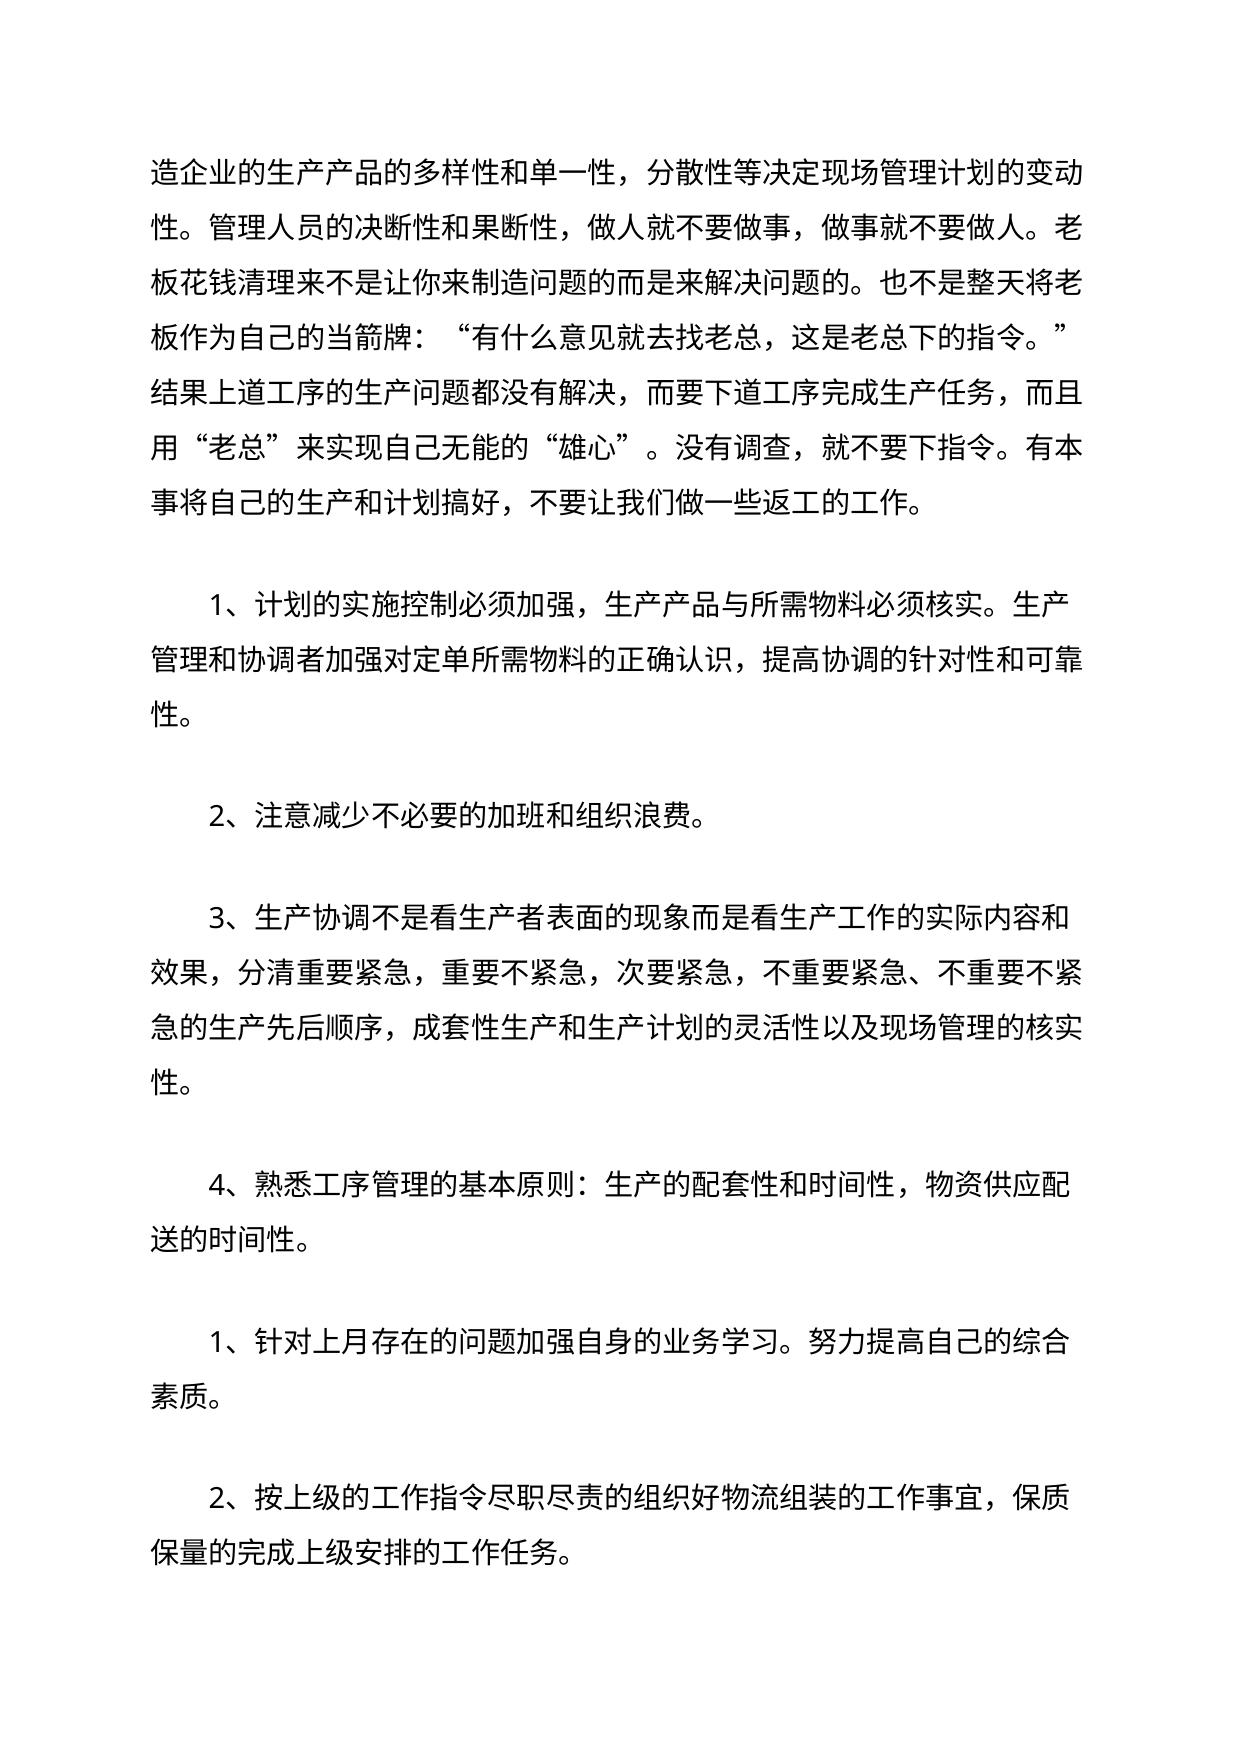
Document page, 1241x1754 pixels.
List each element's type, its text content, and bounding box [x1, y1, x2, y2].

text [150, 150, 1090, 522]
text 3、生产协调不是看生产者表面的现象而是看生产工作的实际内容和效果，分清重要紧急，重要不紧急，次要紧急，不重要紧急、不重要不紧急的生产先后顺序，成套性生产和生产计划的灵活性以及现场管理的核实性。 [150, 895, 1090, 1102]
text 2、按上级的工作指令尽职尽责的组织好物流组装的工作事宜，保质保量的完成上级安排的工作任务。 [150, 1475, 1090, 1572]
text 1、计划的实施控制必须加强，生产产品与所需物料必须核实。生产管理和协调者加强对定单所需物料的正确认识，提高协调的针对性和可靠性。 [150, 581, 1090, 733]
text 2、注意减少不必要的加班和组织浪费。 [150, 793, 1090, 835]
text 1、针对上月存在的问题加强自身的业务学习。努力提高自己的综合素质。 [150, 1318, 1090, 1415]
text 4、熟悉工序管理的基本原则：生产的配套性和时间性，物资供应配送的时间性。 [150, 1161, 1090, 1259]
